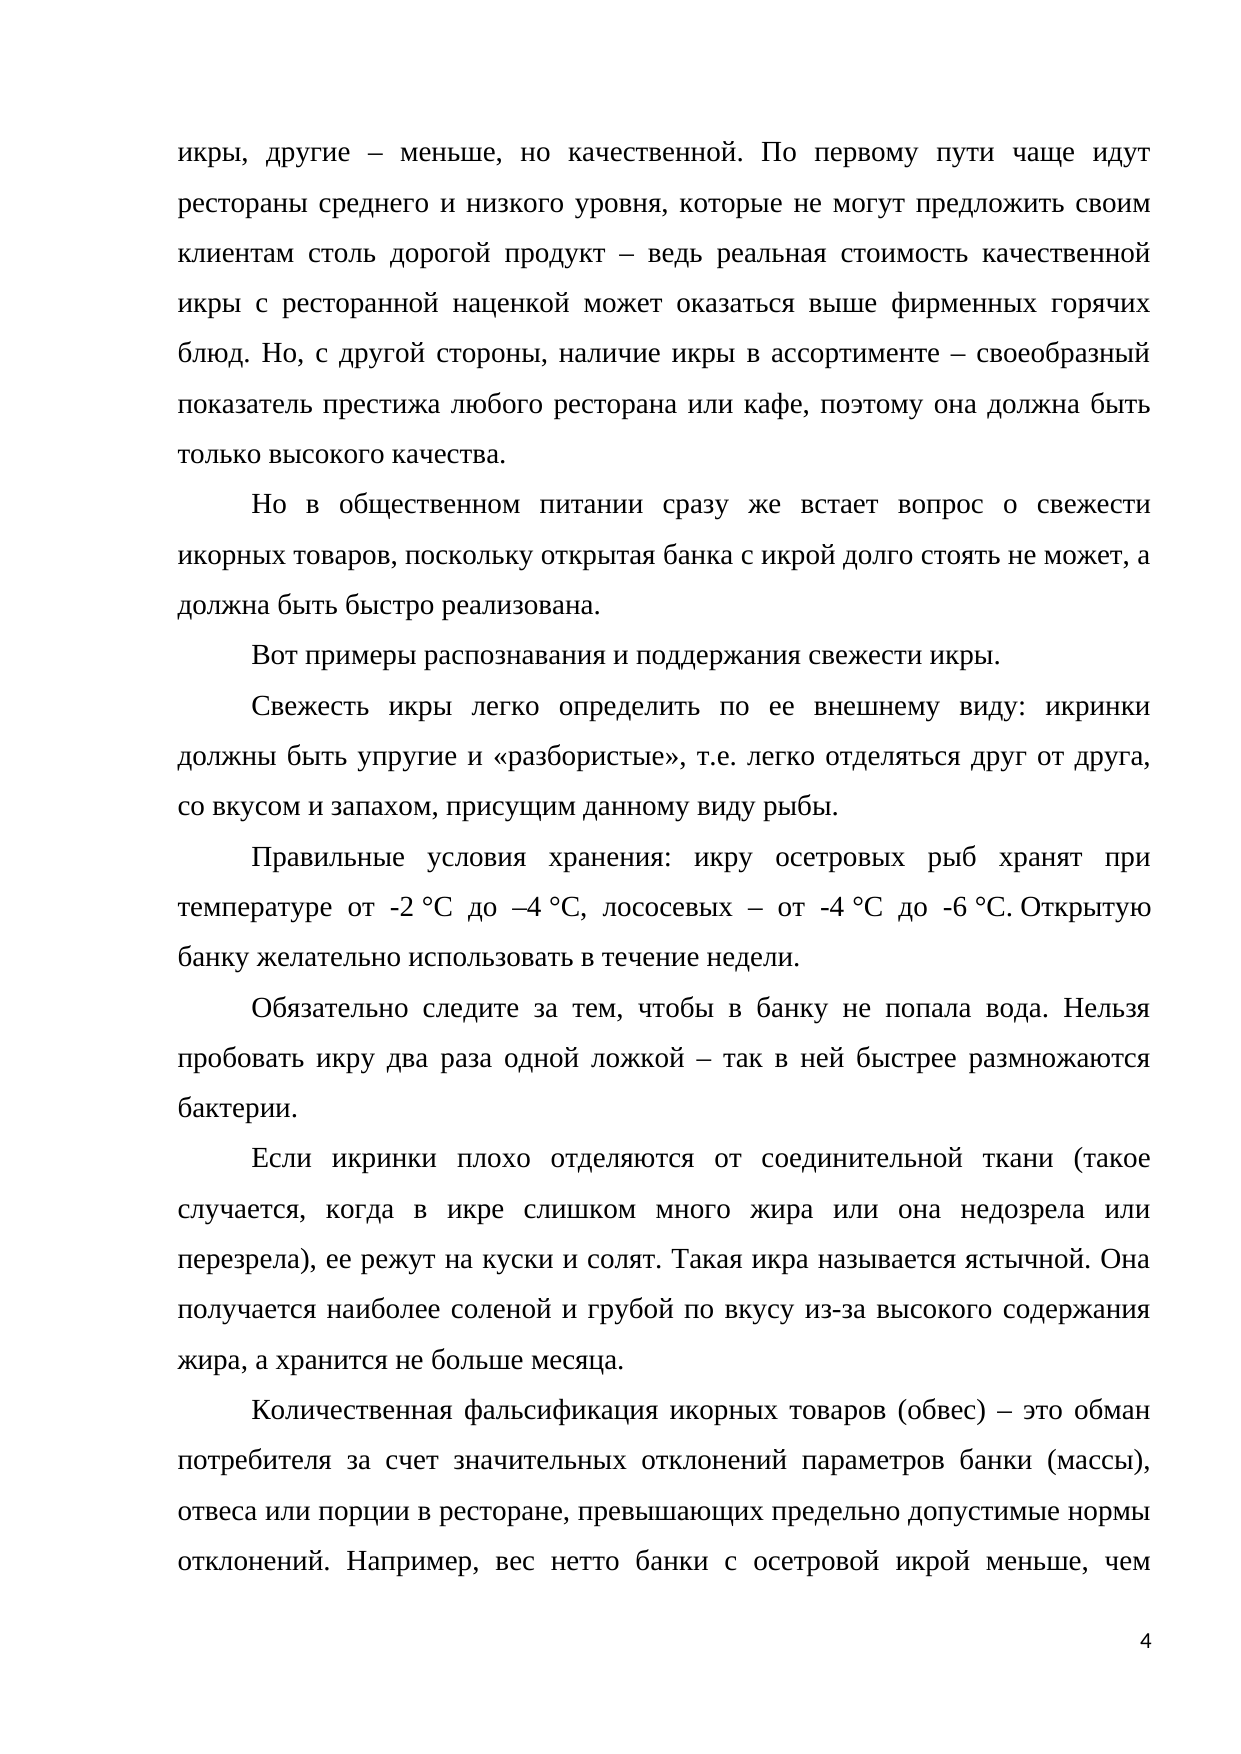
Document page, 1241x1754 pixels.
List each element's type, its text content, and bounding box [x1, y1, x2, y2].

text Правильные условия хранения: икру осетровых рыб хранят при температуре от -2 °С до –4 °С, лососевых – от -4 °С до -6 °С. Открытую банку желательно использовать в течение недели. [177, 839, 1152, 973]
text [177, 134, 1152, 470]
text Но в общественном питании сразу же встает вопрос о свежести икорных товаров, поскольку открытая банка с икрой долго стоять не может, а должна быть быстро реализована. [177, 487, 1152, 621]
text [177, 1392, 1152, 1577]
text Обязательно следите за тем, чтобы в банку не попала вода. Нельзя пробовать икру два раза одной ложкой – так в ней быстрее размножаются бактерии. [177, 990, 1152, 1124]
text Вот примеры распознавания и поддержания свежести икры. [177, 637, 1152, 671]
text Если икринки плохо отделяются от соединительной ткани (такое случается, когда в икре слишком много жира или она недозрела или перезрела), ее режут на куски и солят. Такая икра называется ястычной. Она получается наиболее соленой и грубой по вкусу из-за высокого содержания жира, а хранится не больше месяца. [177, 1141, 1152, 1375]
text Свежесть икры легко определить по ее внешнему виду: икринки должны быть упругие и «разбористые», т.е. легко отделяться друг от друга, со вкусом и запахом, присущим данному виду рыбы. [177, 688, 1152, 822]
